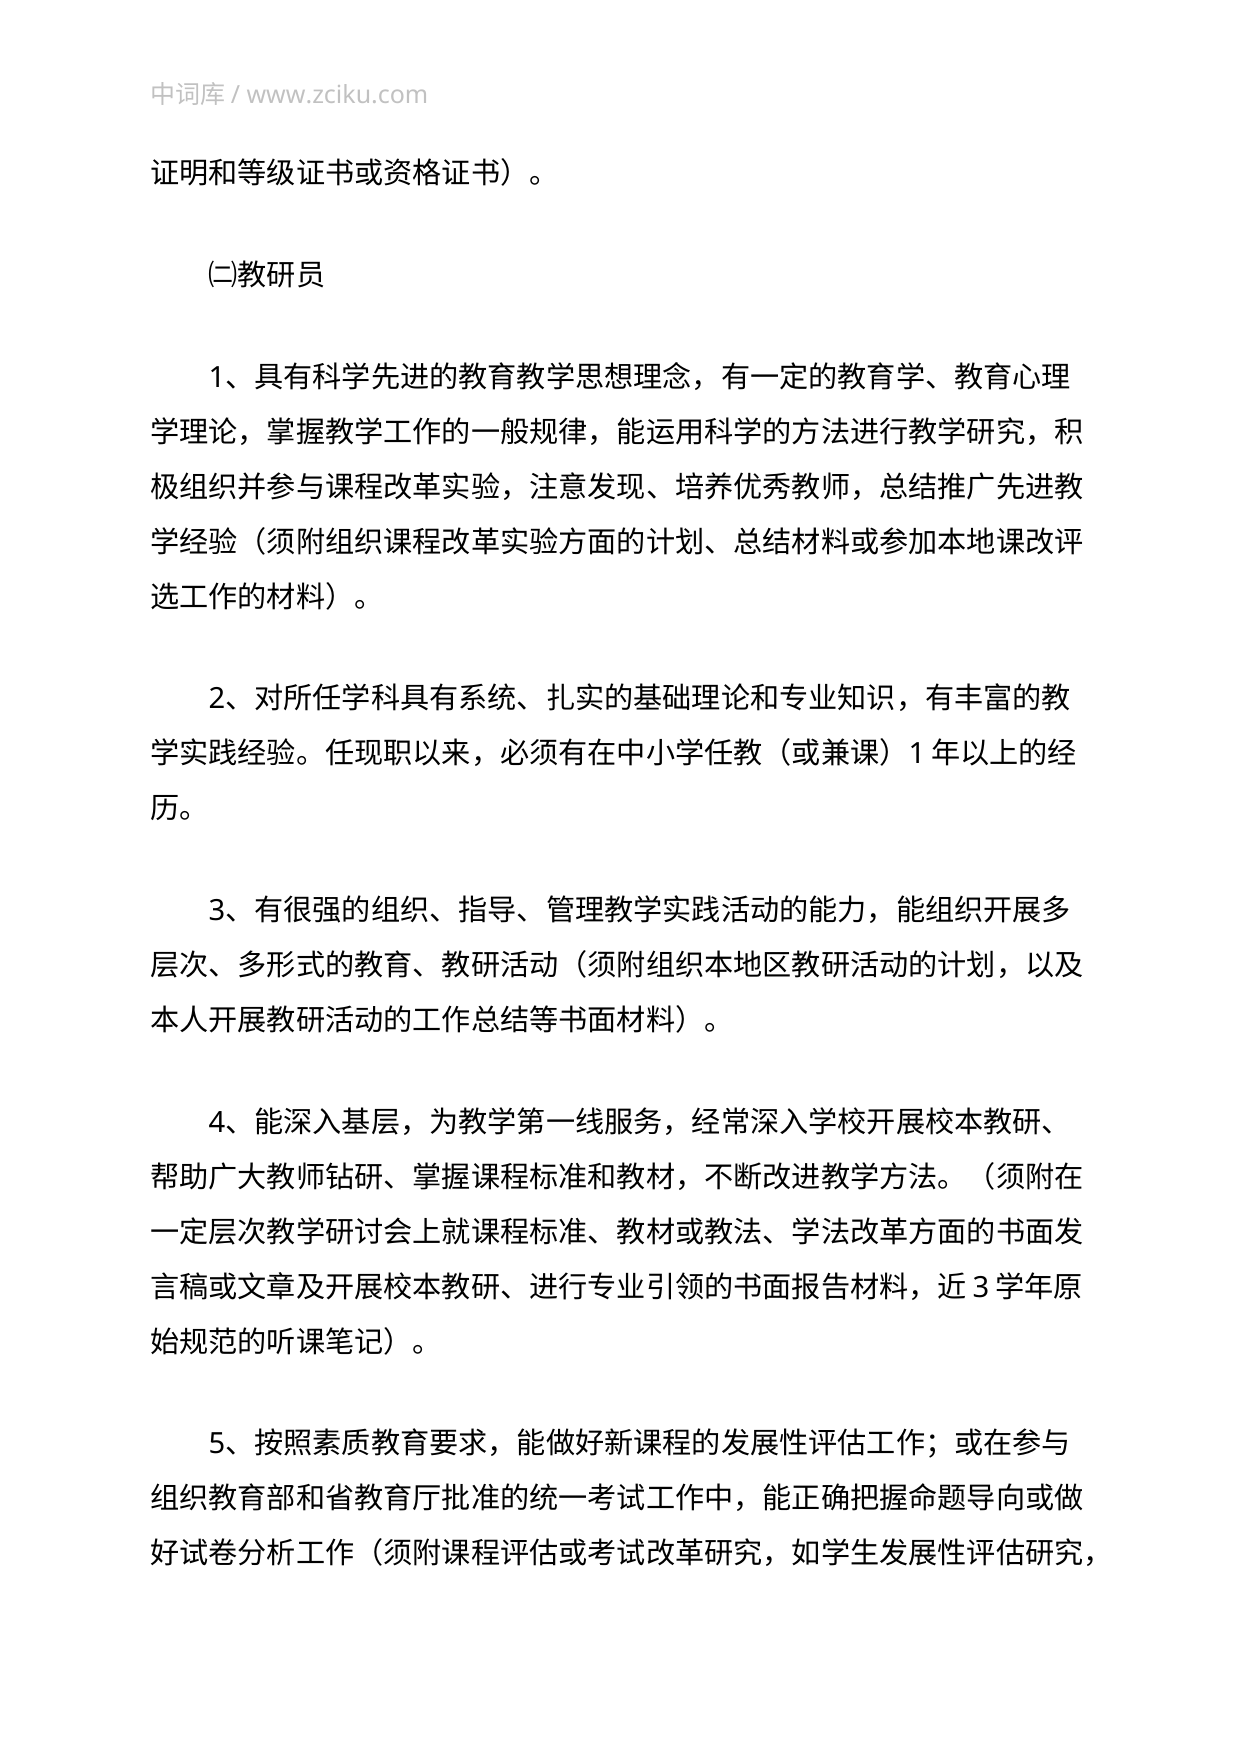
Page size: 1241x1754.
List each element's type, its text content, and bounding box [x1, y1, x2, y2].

text 1、具有科学先进的教育教学思想理念，有一定的教育学、教育心理学理论，掌握教学工作的一般规律，能运用科学的方法进行教学研究，积极组织并参与课程改革实验，注意发现、培养优秀教师，总结推广先进教学经验（须附组织课程改革实验方面的计划、总结材料或参加本地课改评选工作的材料）。 [150, 353, 1090, 616]
text 3、有很强的组织、指导、管理教学实践活动的能力，能组织开展多层次、多形式的教育、教研活动（须附组织本地区教研活动的计划，以及本人开展教研活动的工作总结等书面材料）。 [150, 887, 1090, 1039]
text 4、能深入基层，为教学第一线服务，经常深入学校开展校本教研、帮助广大教师钻研、掌握课程标准和教材，不断改进教学方法。（须附在一定层次教学研讨会上就课程标准、教材或教法、学法改革方面的书面发言稿或文章及开展校本教研、进行专业引领的书面报告材料，近3学年原始规范的听课笔记）。 [150, 1098, 1090, 1361]
text 2、对所任学科具有系统、扎实的基础理论和专业知识，有丰富的教学实践经验。任现职以来，必须有在中小学任教（或兼课）1年以上的经历。 [150, 675, 1090, 827]
text ㈡教研员 [150, 252, 1090, 294]
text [150, 150, 1090, 192]
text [150, 1420, 1090, 1572]
